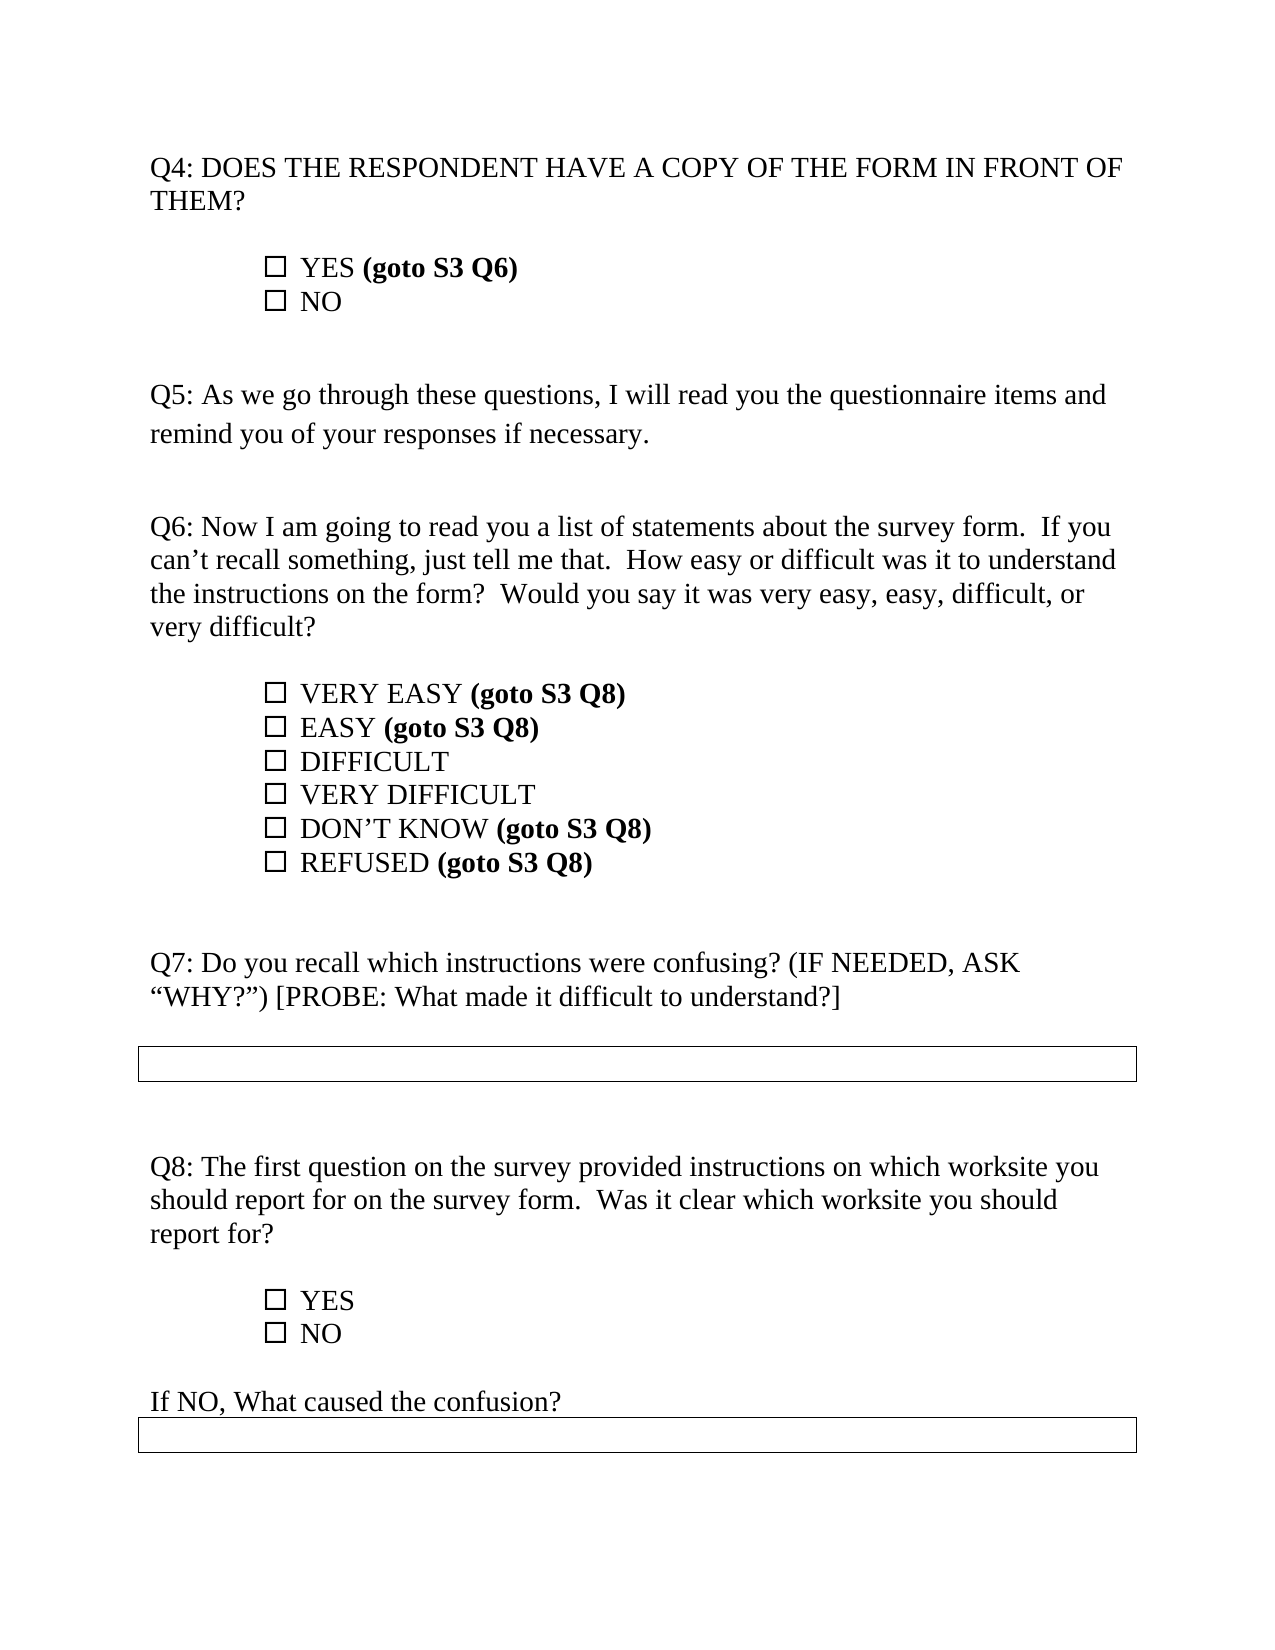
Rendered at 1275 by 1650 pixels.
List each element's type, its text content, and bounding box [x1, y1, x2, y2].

list EASY (goto S3 Q8) [262, 710, 1125, 744]
list NO [262, 1317, 1125, 1350]
list YES [262, 1283, 1125, 1317]
list DIFFICULT [262, 744, 1125, 777]
text Q6: Now I am going to read you a list of statements about the survey form. If you can’t recall something, just tell me that. How easy or difficult was it to understand the instructions on the form? Would you say it was very easy, easy, difficult, or very difficult? [150, 509, 1125, 643]
text Q4: DOES THE RESPONDENT HAVE A COPY OF THE FORM IN FRONT OF THEM? [150, 150, 1125, 217]
text If NO, What caused the confusion? [150, 1384, 1125, 1417]
text Q5: As we go through these questions, I will read you the questionnaire items and remind you of your responses if necessary. [150, 377, 1125, 449]
text Q8: The first question on the survey provided instructions on which worksite you should report for on the survey form. Was it clear which worksite you should report for? [150, 1149, 1125, 1249]
table_header [139, 1418, 1136, 1452]
list REFUSED (goto S3 Q8) [262, 845, 1125, 878]
list VERY DIFFICULT [262, 777, 1125, 811]
list NO [262, 284, 1125, 318]
text Q7: Do you recall which instructions were confusing? (IF NEEDED, ASK “WHY?”) [PROBE: What made it difficult to understand?] [150, 945, 1125, 1012]
table_header [139, 1047, 1136, 1081]
list DON’T KNOW (goto S3 Q8) [262, 811, 1125, 845]
list VERY EASY (goto S3 Q8) [262, 676, 1125, 710]
list YES (goto S3 Q6) [262, 251, 1125, 284]
